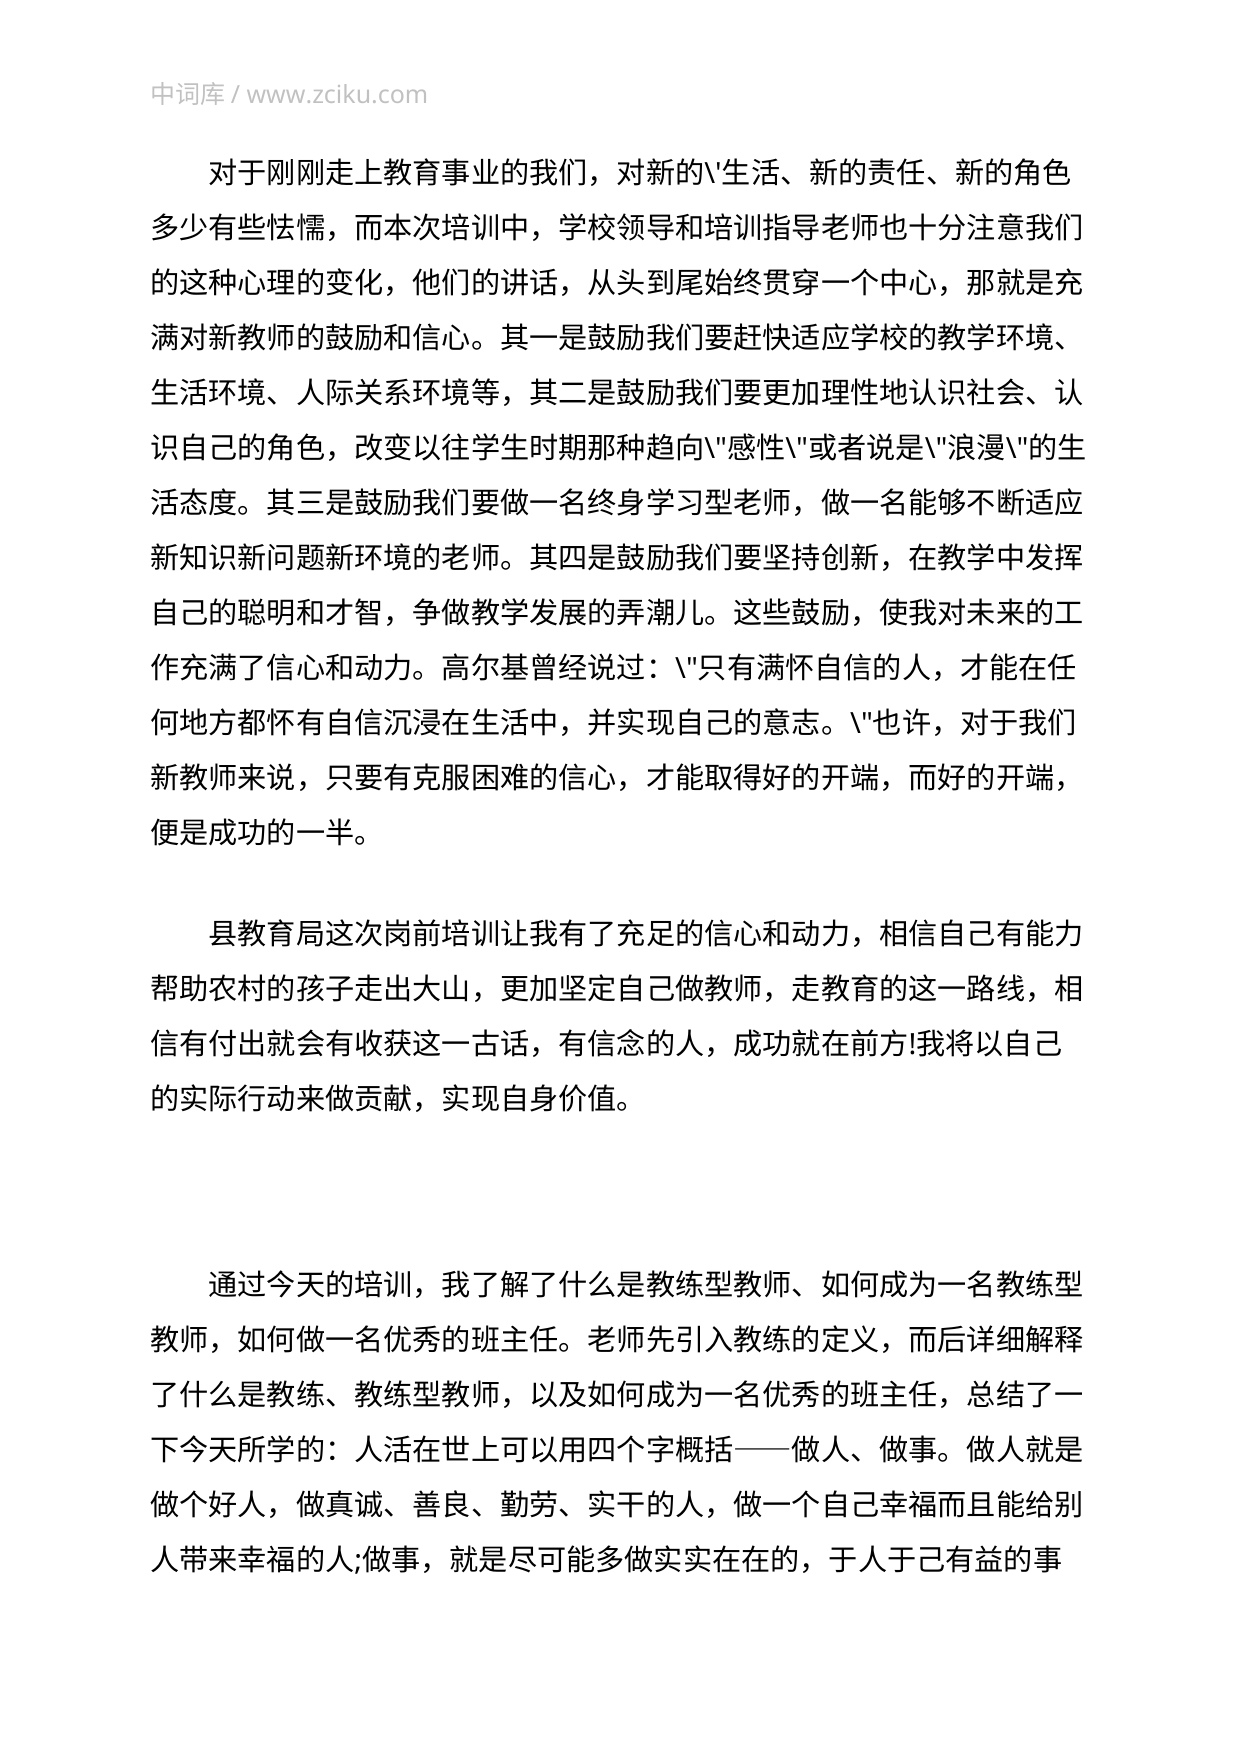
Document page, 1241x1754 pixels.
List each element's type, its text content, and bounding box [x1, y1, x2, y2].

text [150, 1262, 1090, 1578]
text 对于刚刚走上教育事业的我们，对新的\'生活、新的责任、新的角色多少有些怯懦，而本次培训中，学校领导和培训指导老师也十分注意我们的这种心理的变化，他们的讲话，从头到尾始终贯穿一个中心，那就是充满对新教师的鼓励和信心。其一是鼓励我们要赶快适应学校的教学环境、生活环境、人际关系环境等，其二是鼓励我们要更加理性地认识社会、认识自己的角色，改变以往学生时期那种趋向\"感性\"或者说是\"浪漫\"的生活态度。其三是鼓励我们要做一名终身学习型老师，做一名能够不断适应新知识新问题新环境的老师。其四是鼓励我们要坚持创新，在教学中发挥自己的聪明和才智，争做教学发展的弄潮儿。这些鼓励，使我对未来的工作充满了信心和动力。高尔基曾经说过：\"只有满怀自信的人，才能在任何地方都怀有自信沉浸在生活中，并实现自己的意志。\"也许，对于我们新教师来说，只要有克服困难的信心，才能取得好的开端，而好的开端，便是成功的一半。 [150, 150, 1090, 851]
text 县教育局这次岗前培训让我有了充足的信心和动力，相信自己有能力帮助农村的孩子走出大山，更加坚定自己做教师，走教育的这一路线，相信有付出就会有收获这一古话，有信念的人，成功就在前方!我将以自己的实际行动来做贡献，实现自身价值。 [150, 911, 1090, 1118]
